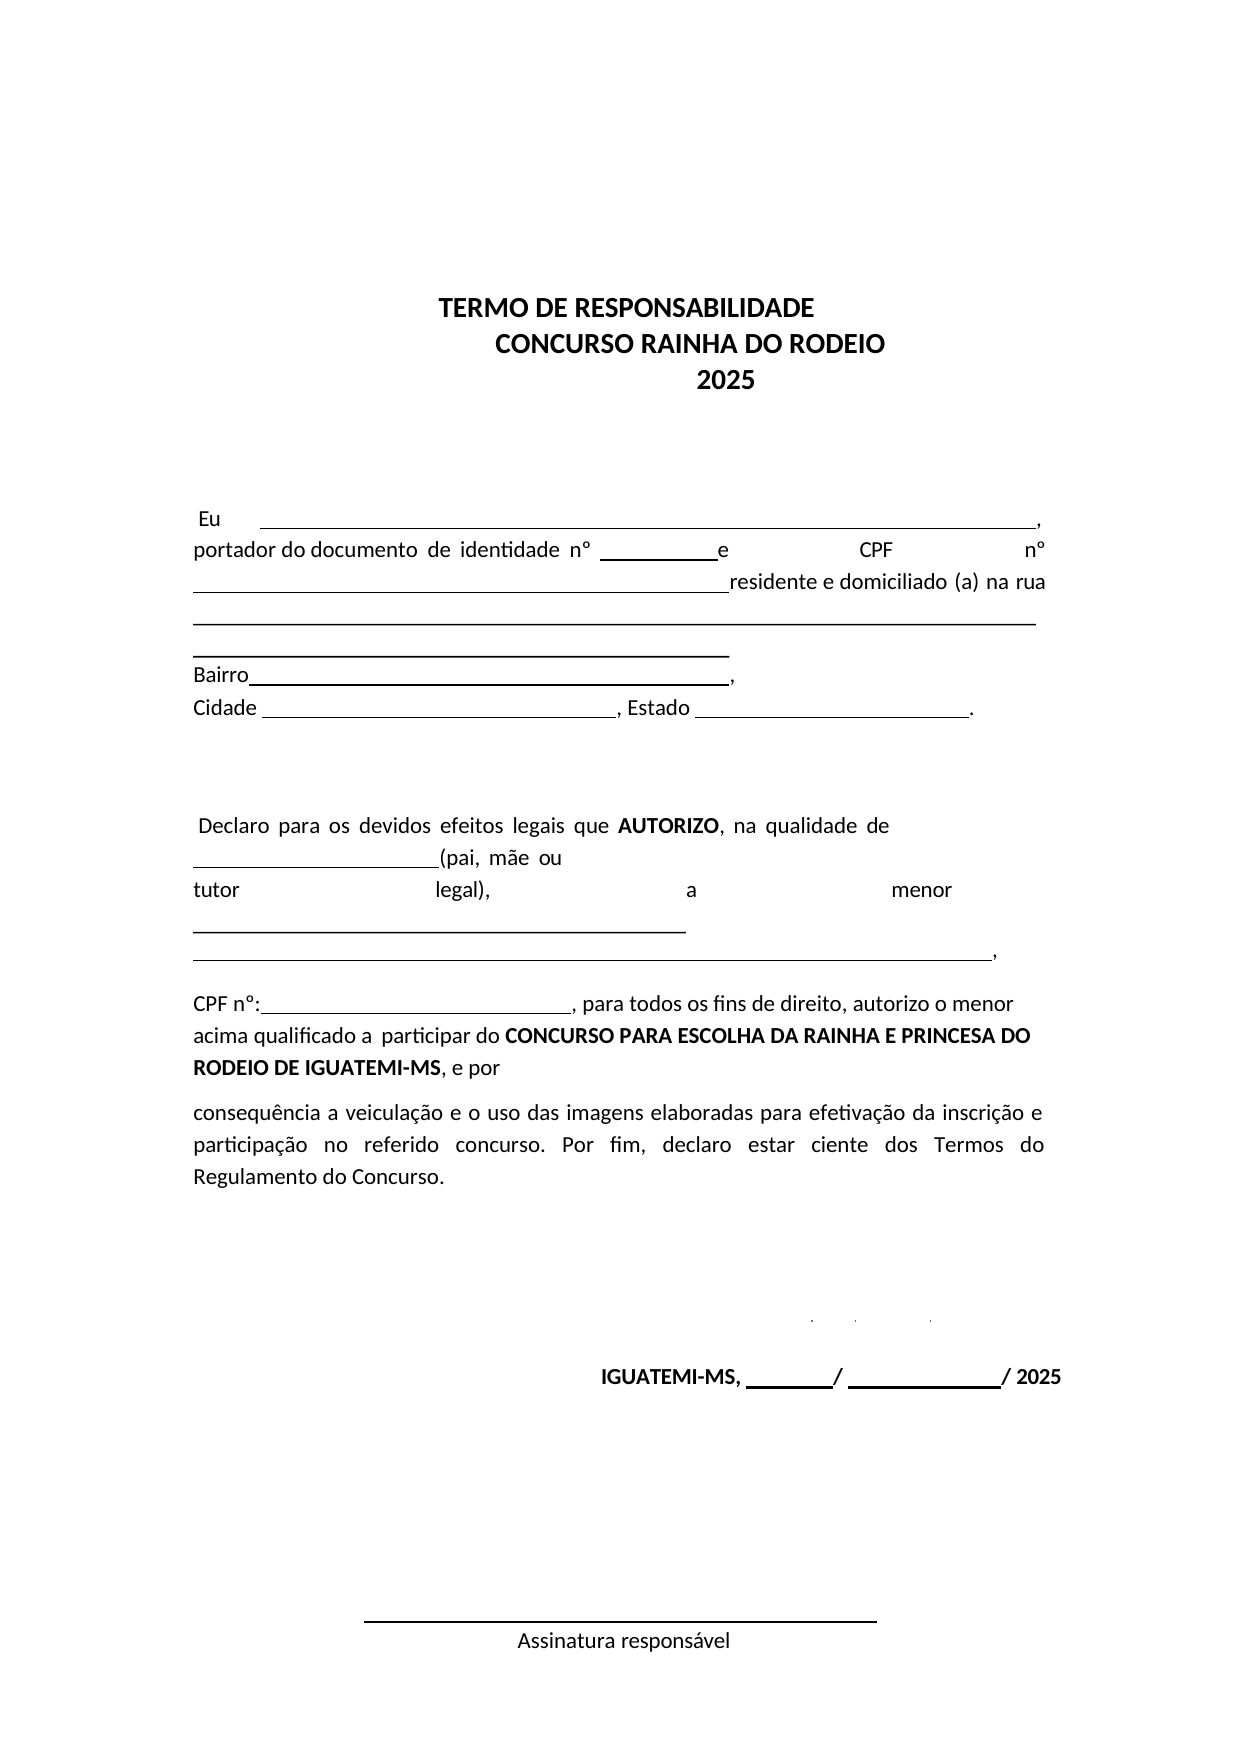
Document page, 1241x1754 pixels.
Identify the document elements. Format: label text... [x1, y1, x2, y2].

text residente e domiciliado (a) na rua [193, 567, 1076, 596]
subtitle TERMO DE RESPONSABILIDADE [177, 289, 1076, 325]
text Bairro , [193, 660, 1076, 688]
text (pai, mãe ou [193, 843, 1076, 871]
text IGUATEMI-MS, / / 2025 [601, 1362, 1076, 1390]
text Eu , portador do documento de identidade nº e CPF nº [193, 504, 1048, 563]
text CPF nº: , para todos os fins de direito, autorizo o menor acima qualificado a participar do CONCURSO PARA ESCOLHA DA RAINHA E PRINCESA DO RODEIO DE IGUATEMI-MS, e por [193, 989, 1043, 1081]
text CONCURSO RAINHA DO RODEIO 2025 [473, 325, 907, 397]
text tutor legal), a menor [193, 875, 1076, 903]
text Assinatura responsável [177, 1626, 1071, 1654]
text consequência a veiculação e o uso das imagens elaboradas para efetivação da inscrição e participação no referido concurso. Por fim, declaro estar ciente dos Termos do Regulamento do Concurso. [193, 1098, 1044, 1190]
text Cidade , Estado . [193, 693, 1076, 721]
text , [193, 936, 1076, 963]
text Declaro para os devidos efeitos legais que AUTORIZO, na qualidade de [198, 811, 1076, 839]
